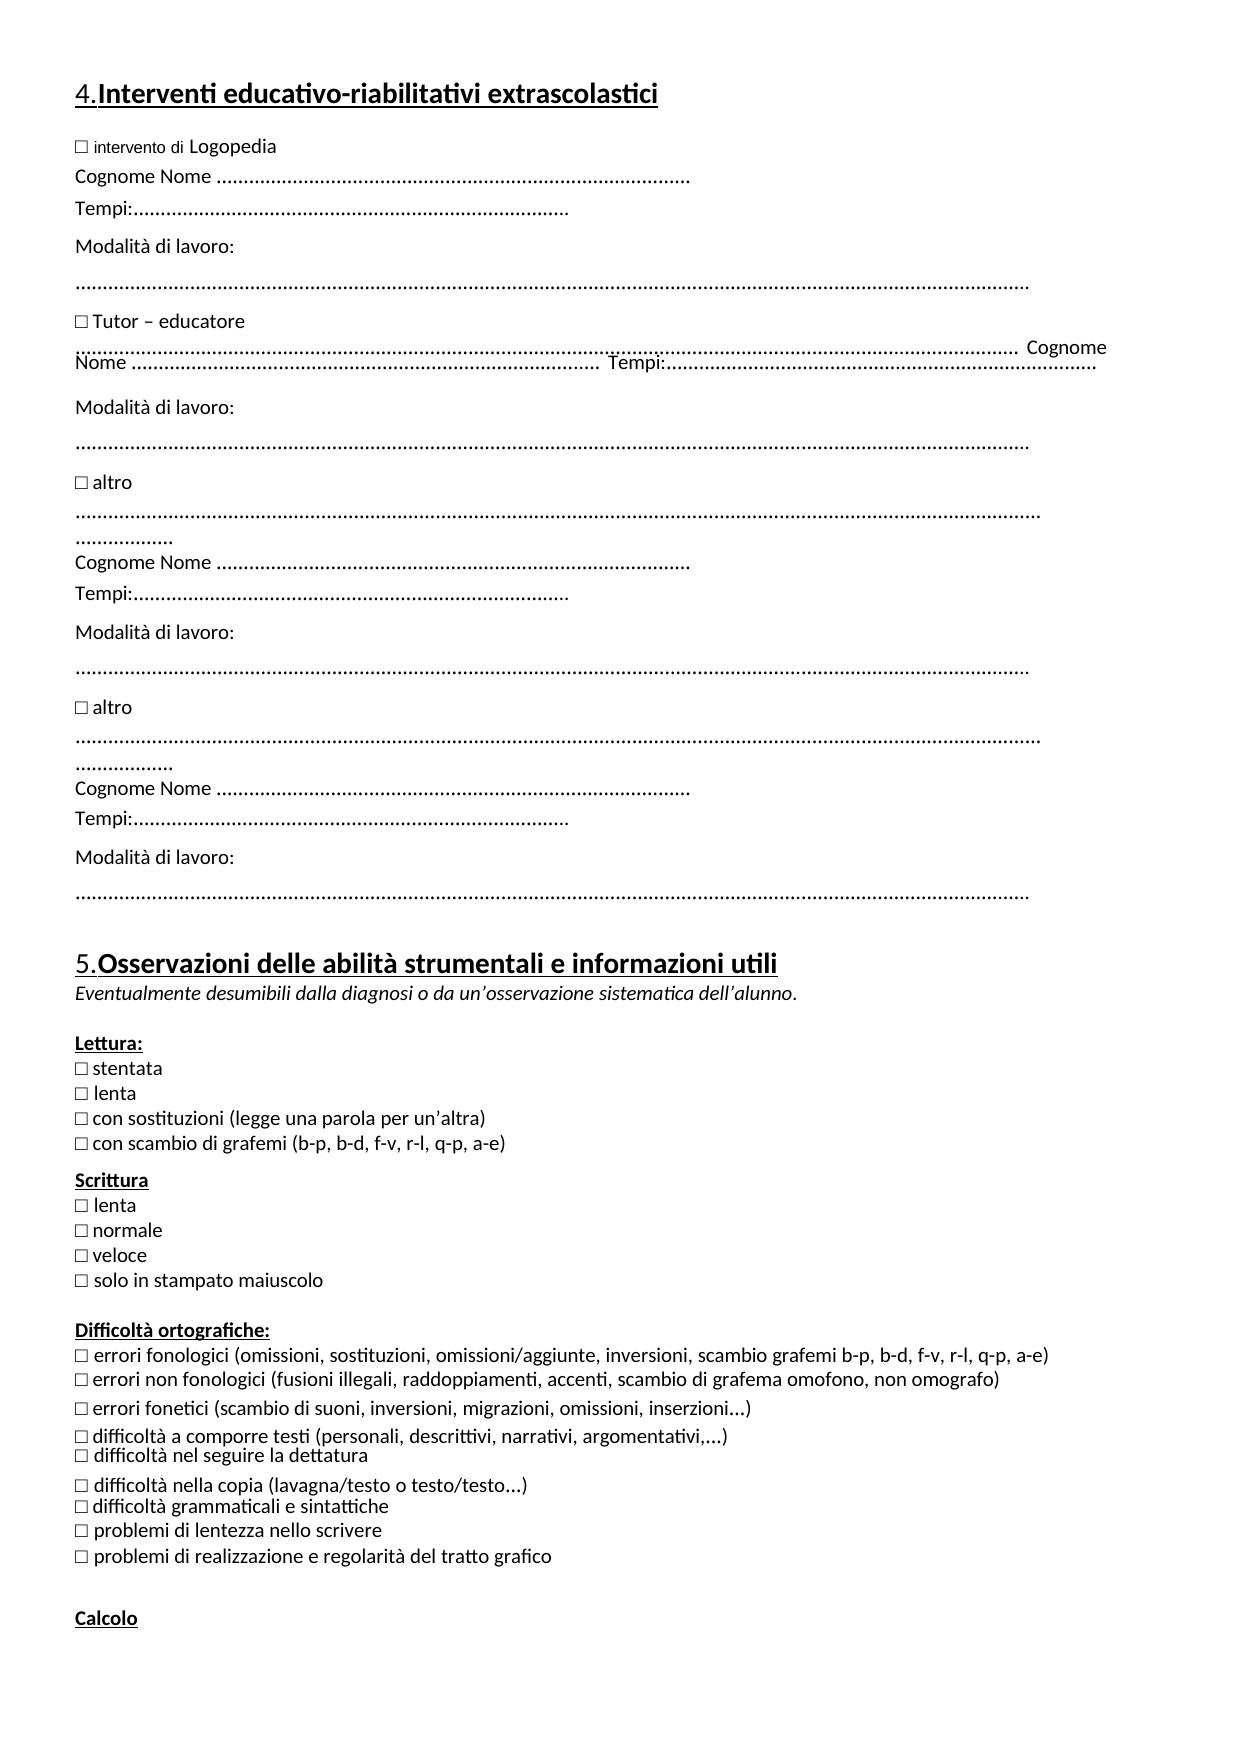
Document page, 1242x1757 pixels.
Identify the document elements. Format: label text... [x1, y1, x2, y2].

list difficoltà nella copia (lavagna/testo o testo/testo…) [75, 1466, 1175, 1498]
text Lettura: [75, 1030, 1175, 1055]
list problemi di lentezza nello scrivere [75, 1518, 1175, 1543]
text Tempi:…………………………………………………………………….. [75, 575, 1175, 607]
text Cognome Nome …………………………………………………………………………… [75, 159, 1175, 189]
text Tempi:…………………………………………………………………….. [75, 189, 1175, 222]
text Eventualmente desumibili dalla diagnosi o da un’osservazione sistematica dell’alunno. [75, 981, 1175, 1005]
list veloce [75, 1243, 1175, 1268]
list altro [75, 695, 1175, 719]
list con scambio di grafemi (b-p, b-d, f-v, r-l, q-p, a-e) [75, 1130, 1175, 1155]
text Modalità di lavoro: [75, 235, 1175, 259]
text Calcolo [75, 1605, 1175, 1631]
text Cognome Nome …………………………………………………………………………… [75, 775, 1175, 800]
text Cognome Nome …………………………………………………………………………… [75, 550, 1175, 575]
list errori non fonologici (fusioni illegali, raddoppiamenti, accenti, scambio di grafema omofono, non omografo) [75, 1368, 1175, 1391]
list con sostituzioni (legge una parola per un’altra) [75, 1105, 1175, 1130]
list difficoltà grammaticali e sintattiche [75, 1498, 1175, 1518]
list Tutor – educatore [75, 310, 1175, 334]
list difficoltà nel seguire la dettatura [75, 1448, 1175, 1466]
text …………………………………………………………………………………………………………………………………………………………… [75, 494, 1175, 525]
text Difficoltà ortografiche: [75, 1317, 1175, 1343]
text Scrittura [75, 1167, 1175, 1193]
list errori fonetici (scambio di suoni, inversioni, migrazioni, omissioni, inserzioni…) [75, 1391, 1175, 1422]
text ……………… [75, 525, 1175, 550]
list Interventi educativo-riabilitativi extrascolastici [75, 75, 1175, 111]
list errori fonologici (omissioni, sostituzioni, omissioni/aggiunte, inversioni, scambio grafemi b-p, b-d, f-v, r-l, q-p, a-e) [75, 1343, 1175, 1368]
text …………………………………………………………………………………………………………………….……………………………….….. [75, 259, 1175, 297]
list difficoltà a comporre testi (personali, descrittivi, narrativi, argomentativi,…) [75, 1422, 1175, 1448]
text Modalità di lavoro: [75, 620, 1175, 644]
list Osservazioni delle abilità strumentali e informazioni utili [75, 945, 1175, 981]
list lenta [75, 1193, 1175, 1218]
text Modalità di lavoro: [75, 846, 1175, 869]
list lenta [75, 1080, 1175, 1105]
text ……………… [75, 750, 1175, 775]
text Tempi:…………………………………………………………………….. [75, 800, 1175, 832]
text Modalità di lavoro: [75, 395, 1175, 419]
list stentata [75, 1055, 1175, 1080]
text …………………………………………………………………………………………………………………………………………………………… [75, 719, 1175, 750]
list problemi di realizzazione e regolarità del tratto grafico [75, 1543, 1175, 1568]
list altro [75, 470, 1175, 494]
text …………………………………………………………………………………………………………………….……………………………….….. [75, 419, 1175, 457]
list normale [75, 1218, 1175, 1243]
list solo in stampato maiuscolo [75, 1268, 1175, 1293]
text …………………………………………………………………………………………………………………….……………………………….….. [75, 644, 1175, 682]
text …………………………………………………………………………………………………………………….……………………………….….. [75, 869, 1175, 907]
list intervento di Logopedia [75, 135, 1175, 159]
text ……………………………………………………………………………………………………………………………………..………………… Cognome Nome ………………………………………………………………………..… Tempi:…………………………………….……………………………… [75, 341, 1137, 376]
